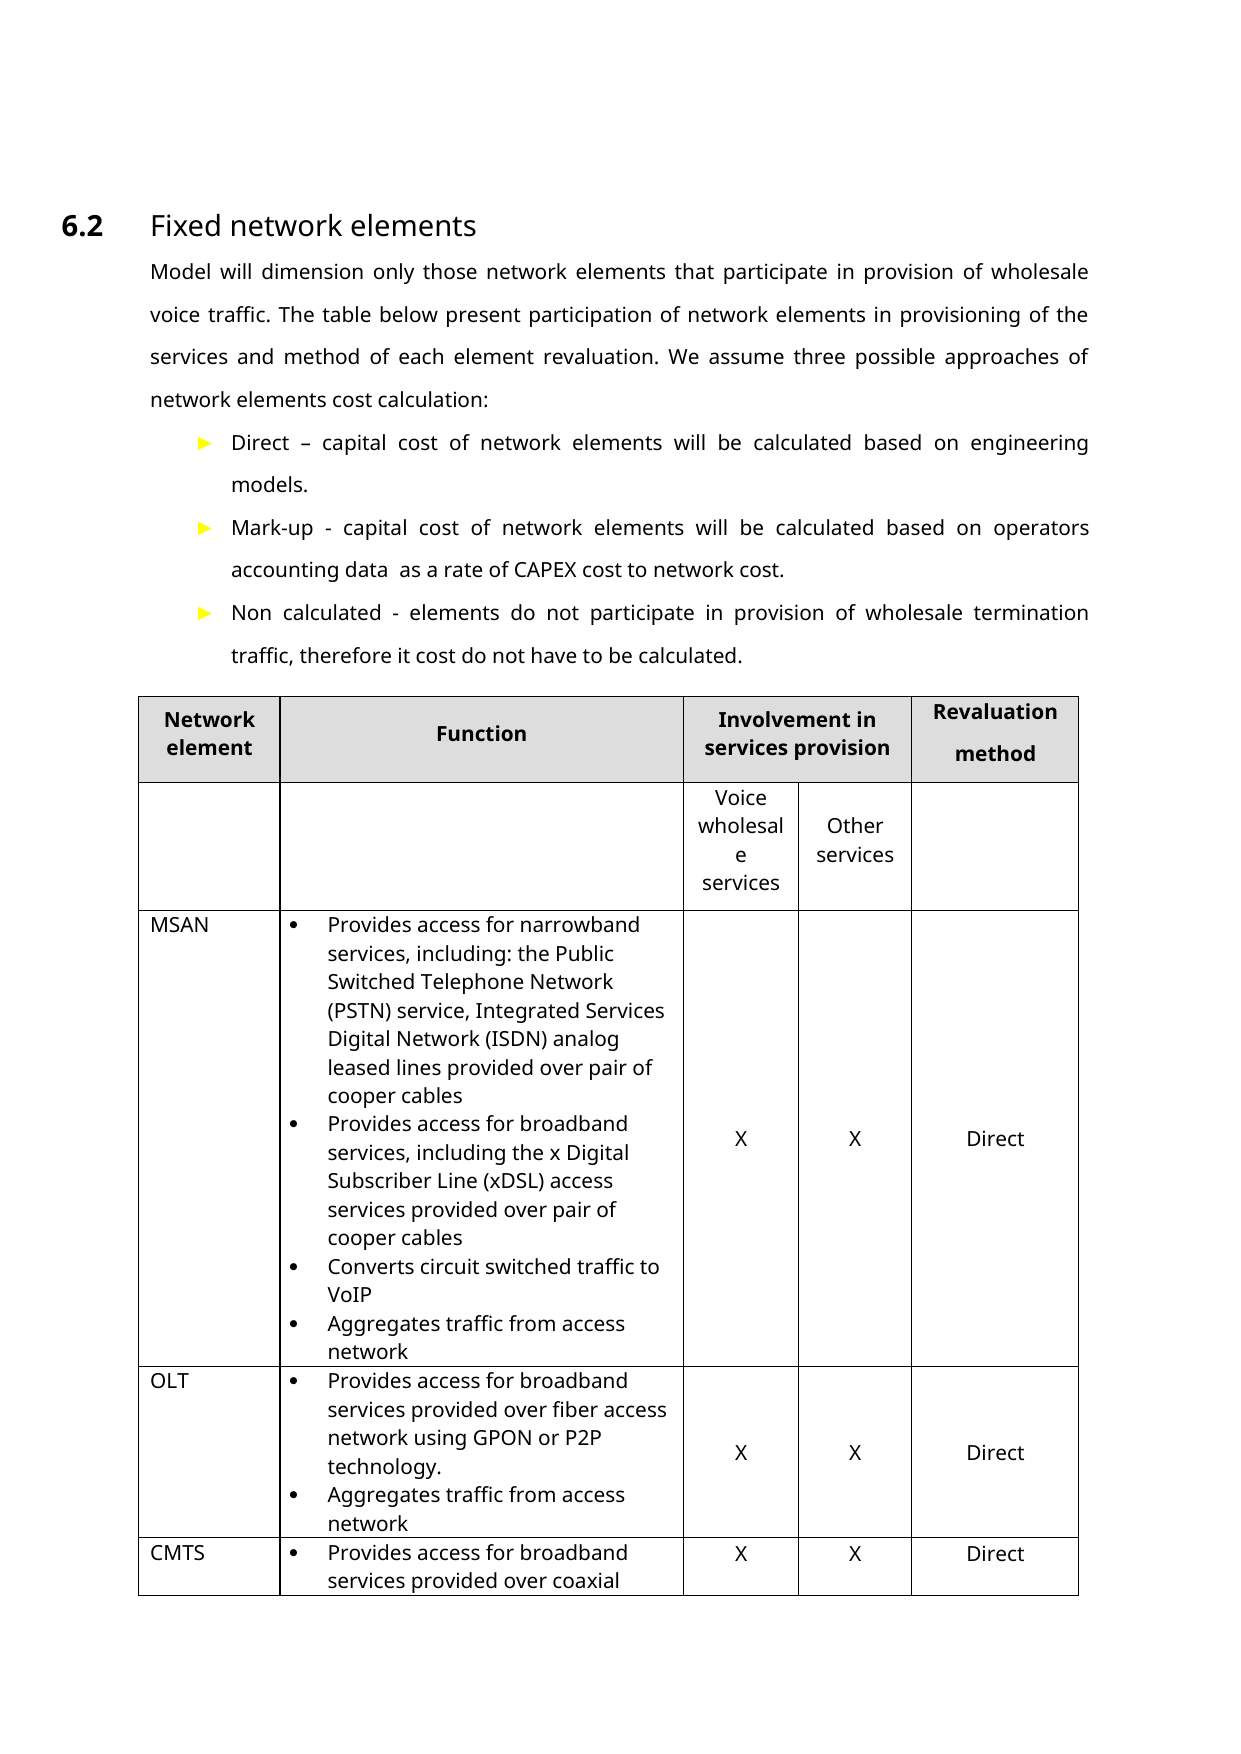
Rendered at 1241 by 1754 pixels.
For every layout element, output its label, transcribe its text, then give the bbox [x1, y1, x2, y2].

table_cell Other services [799, 783, 911, 909]
table_cell [281, 783, 683, 909]
table_cell X [684, 1367, 798, 1537]
table_cell X [684, 1538, 798, 1595]
table_cell [912, 783, 1078, 909]
table_header Function [281, 697, 683, 782]
list Direct – capital cost of network elements will be calculated based on engineering models. [193, 428, 1090, 499]
table_cell Provides access for narrowband services, including: the Public Switched Telephone Network (PSTN) service, Integrated Services Digital Network (ISDN) analog leased lines provided over pair of cooper cables Provides access for broadband services, including the x Digital Subscriber Line (xDSL) access services provided over pair of cooper cables Converts circuit switched traffic to VoIP Aggregates traffic from access network [281, 911, 683, 1366]
table_cell Direct [912, 911, 1078, 1366]
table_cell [281, 1538, 683, 1595]
table_cell Direct [912, 1367, 1078, 1537]
list Non calculated - elements do not participate in provision of wholesale termination traffic, therefore it cost do not have to be calculated. [193, 598, 1090, 669]
table_header Network element [139, 697, 279, 782]
text Model will dimension only those network elements that participate in provision of wholesale voice traffic. The table below present participation of network elements in provisioning of the services and method of each element revaluation. We assume three possible approaches of network elements cost calculation: [150, 257, 1090, 413]
table_cell OLT [139, 1367, 279, 1537]
table_header Revaluation method [912, 697, 1078, 782]
table_cell Provides access for broadband services provided over fiber access network using GPON or P2P technology. Aggregates traffic from access network [281, 1367, 683, 1537]
table_cell X [799, 1538, 911, 1595]
table_header Involvement in services provision [684, 697, 911, 782]
subtitle Fixed network elements [61, 205, 1090, 245]
table_cell X [799, 911, 911, 1366]
list Mark-up - capital cost of network elements will be calculated based on operators accounting data as a rate of CAPEX cost to network cost. [193, 513, 1090, 584]
table_cell X [684, 911, 798, 1366]
table_cell Direct [912, 1538, 1078, 1595]
table_cell X [799, 1367, 911, 1537]
table_cell Voice wholesale services [684, 783, 798, 909]
table_cell [139, 783, 279, 909]
table_cell CMTS [139, 1538, 279, 1595]
table_cell MSAN [139, 911, 279, 1366]
